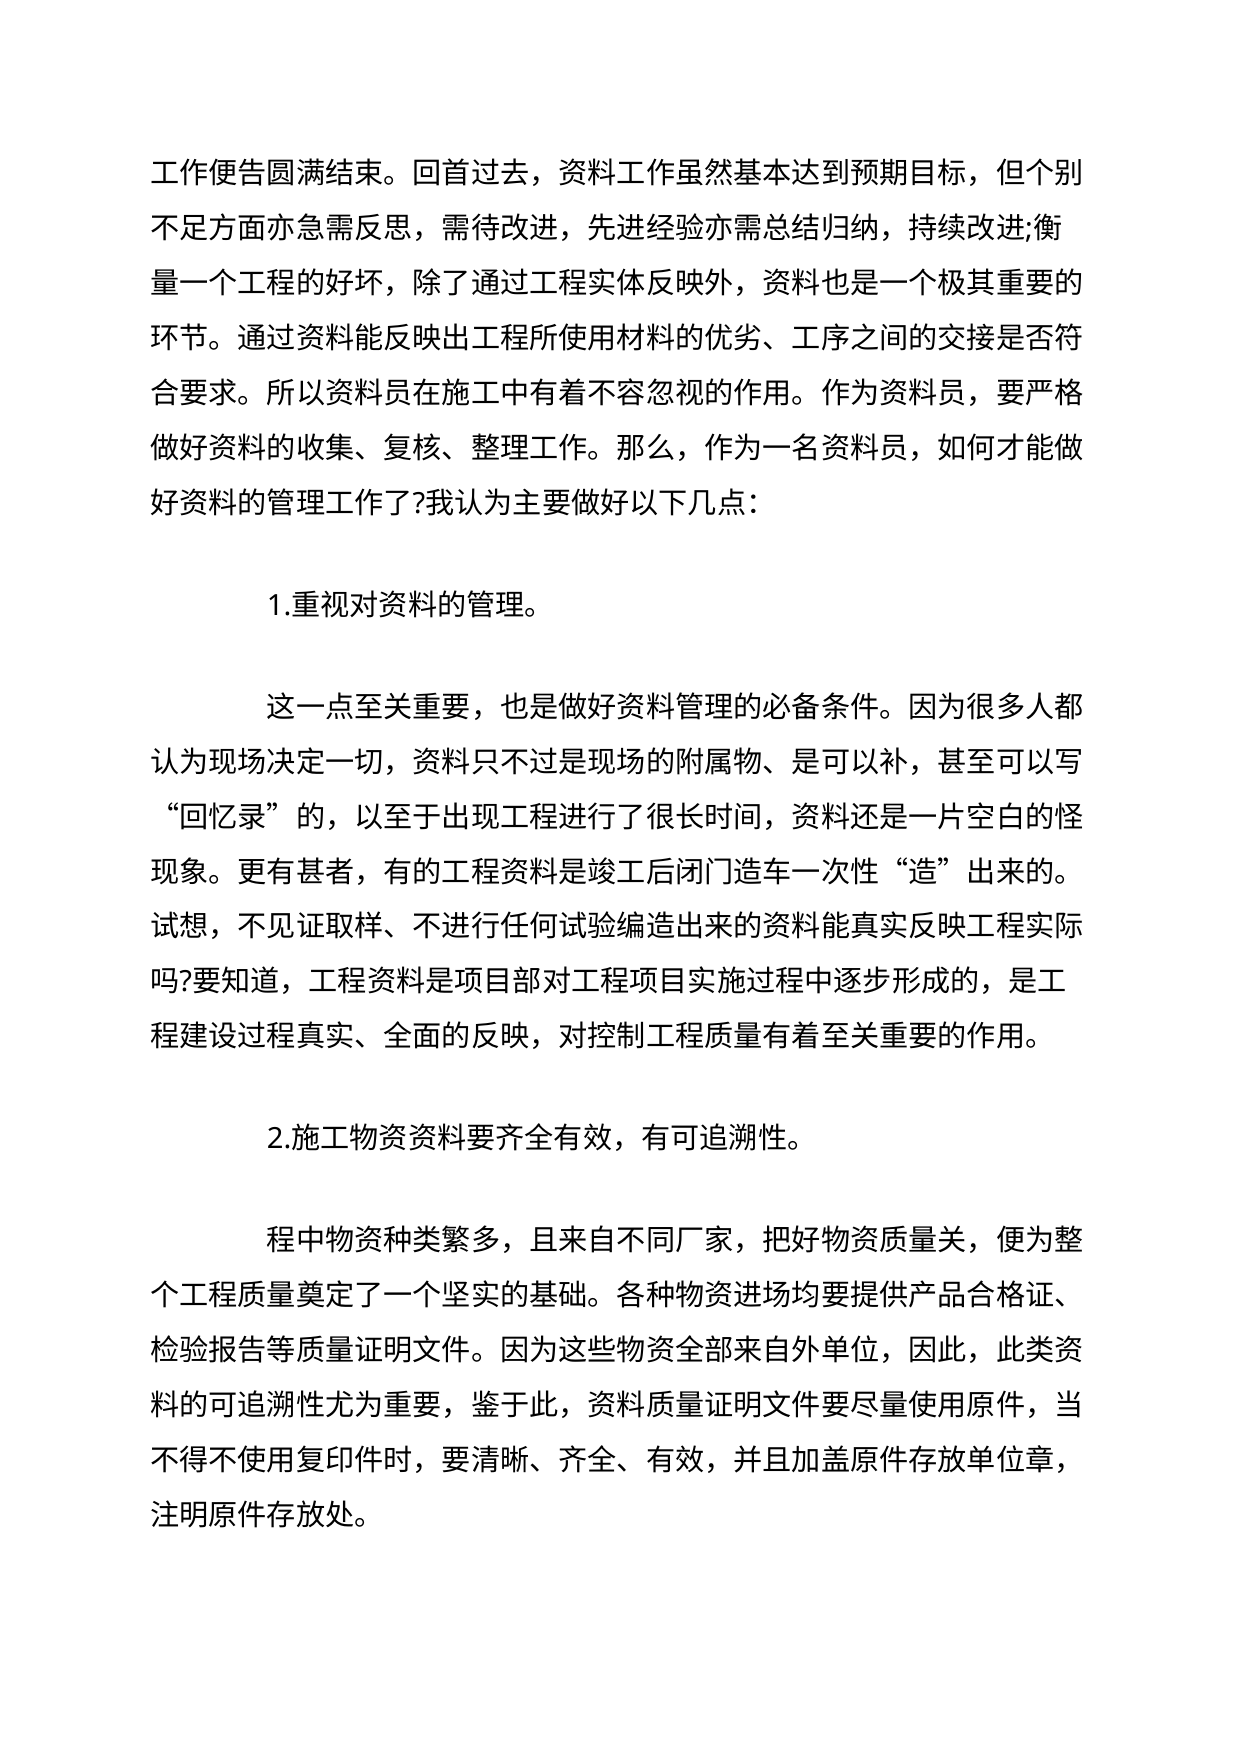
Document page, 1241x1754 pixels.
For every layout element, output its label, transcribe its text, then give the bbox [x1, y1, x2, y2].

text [150, 150, 1090, 522]
text 这一点至关重要，也是做好资料管理的必备条件。因为很多人都认为现场决定一切，资料只不过是现场的附属物、是可以补，甚至可以写“回忆录”的，以至于出现工程进行了很长时间，资料还是一片空白的怪现象。更有甚者，有的工程资料是竣工后闭门造车一次性“造”出来的。试想，不见证取样、不进行任何试验编造出来的资料能真实反映工程实际吗?要知道，工程资料是项目部对工程项目实施过程中逐步形成的，是工程建设过程真实、全面的反映，对控制工程质量有着至关重要的作用。 [150, 683, 1090, 1055]
text 2.施工物资资料要齐全有效，有可追溯性。 [150, 1115, 1090, 1157]
text 程中物资种类繁多，且来自不同厂家，把好物资质量关，便为整个工程质量奠定了一个坚实的基础。各种物资进场均要提供产品合格证、检验报告等质量证明文件。因为这些物资全部来自外单位，因此，此类资料的可追溯性尤为重要，鉴于此，资料质量证明文件要尽量使用原件，当不得不使用复印件时，要清晰、齐全、有效，并且加盖原件存放单位章，注明原件存放处。 [150, 1217, 1090, 1533]
text 1.重视对资料的管理。 [150, 581, 1090, 624]
